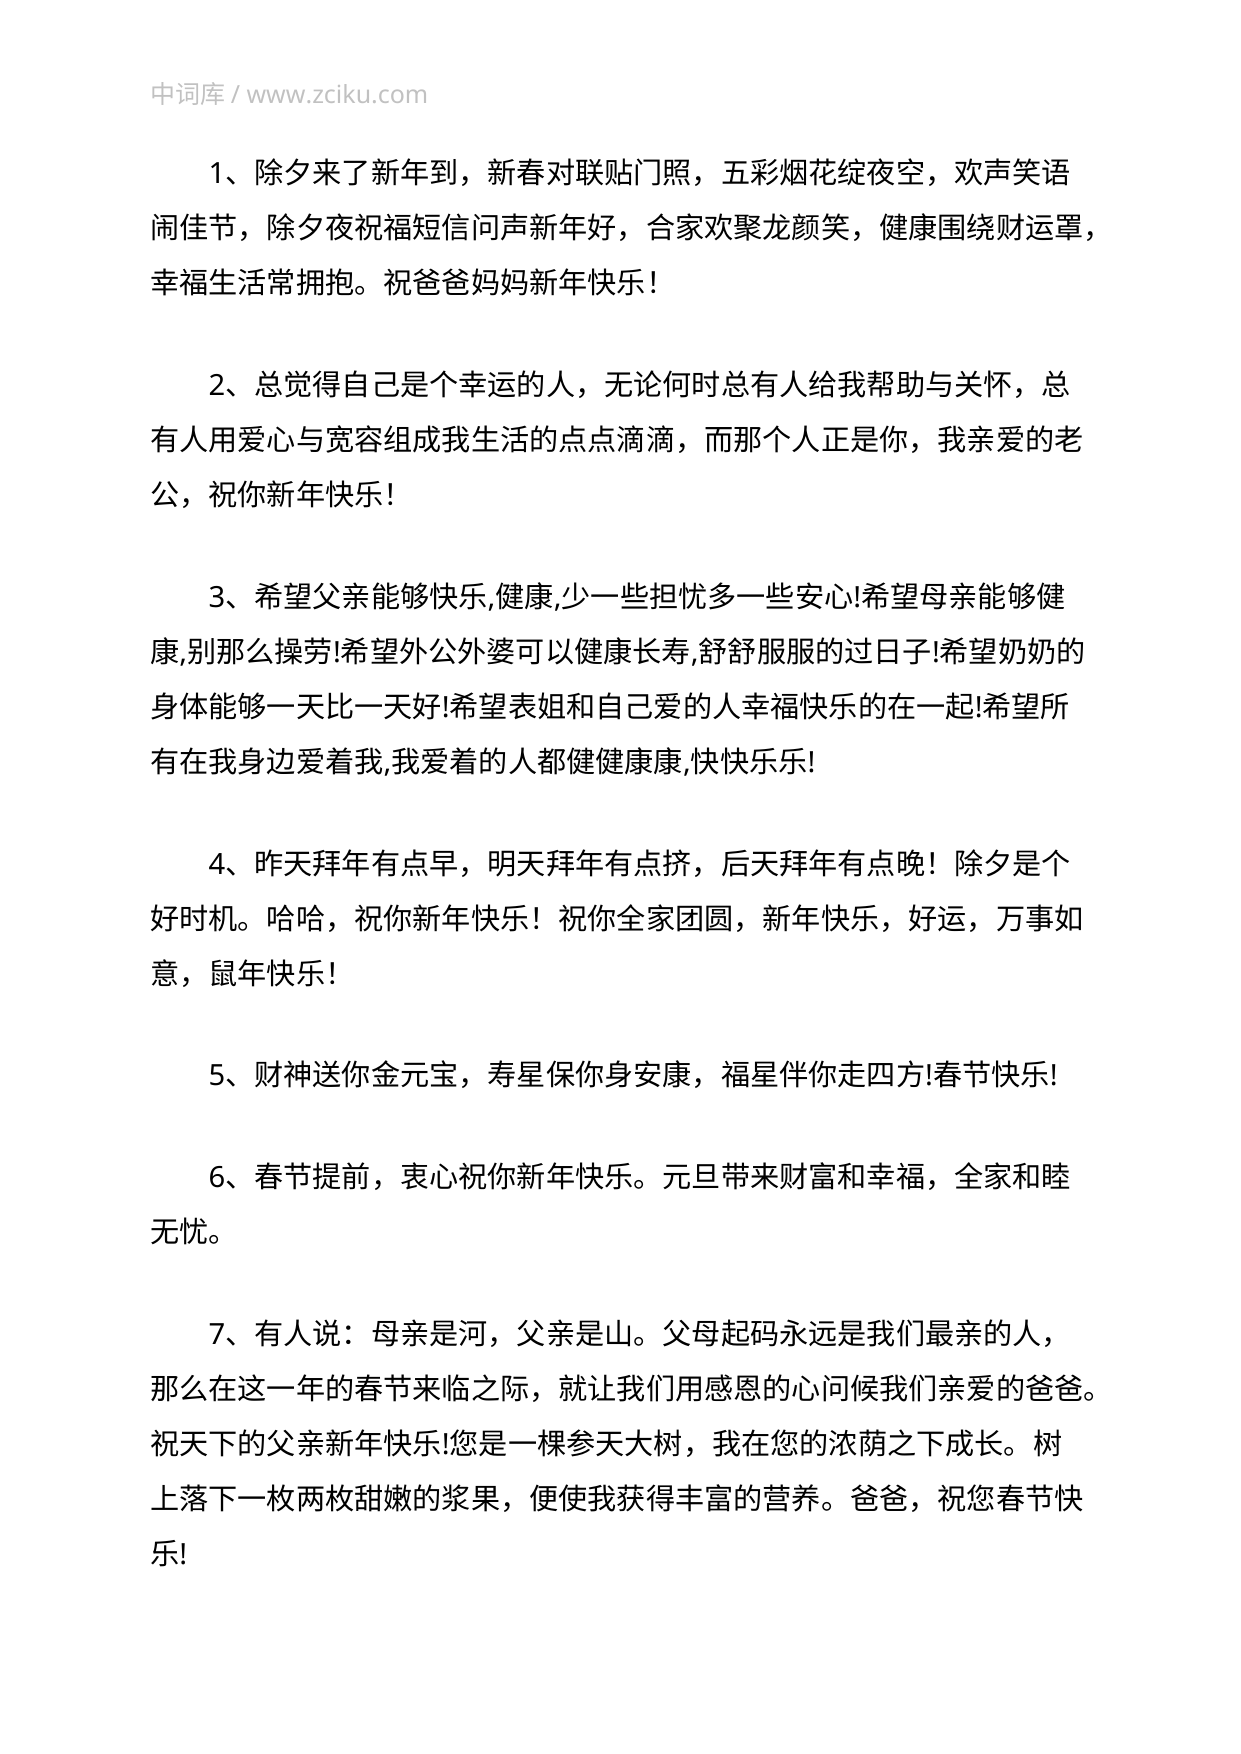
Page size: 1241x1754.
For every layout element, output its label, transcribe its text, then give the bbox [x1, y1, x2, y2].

text 4、昨天拜年有点早，明天拜年有点挤，后天拜年有点晚！除夕是个好时机。哈哈，祝你新年快乐！祝你全家团圆，新年快乐，好运，万事如意，鼠年快乐！ [150, 840, 1090, 992]
text 5、财神送你金元宝，寿星保你身安康，福星伴你走四方!春节快乐! [150, 1052, 1090, 1094]
text 6、春节提前，衷心祝你新年快乐。元旦带来财富和幸福，全家和睦无忧。 [150, 1154, 1090, 1251]
text 2、总觉得自己是个幸运的人，无论何时总有人给我帮助与关怀，总有人用爱心与宽容组成我生活的点点滴滴，而那个人正是你，我亲爱的老公，祝你新年快乐！ [150, 362, 1090, 514]
text 3、希望父亲能够快乐,健康,少一些担忧多一些安心!希望母亲能够健康,别那么操劳!希望外公外婆可以健康长寿,舒舒服服的过日子!希望奶奶的身体能够一天比一天好!希望表姐和自己爱的人幸福快乐的在一起!希望所有在我身边爱着我,我爱着的人都健健康康,快快乐乐! [150, 573, 1090, 781]
text 1、除夕来了新年到，新春对联贴门照，五彩烟花绽夜空，欢声笑语闹佳节，除夕夜祝福短信问声新年好，合家欢聚龙颜笑，健康围绕财运罩，幸福生活常拥抱。祝爸爸妈妈新年快乐！ [150, 150, 1090, 302]
text 7、有人说：母亲是河，父亲是山。父母起码永远是我们最亲的人，那么在这一年的春节来临之际，就让我们用感恩的心问候我们亲爱的爸爸。祝天下的父亲新年快乐!您是一棵参天大树，我在您的浓荫之下成长。树上落下一枚两枚甜嫩的浆果，便使我获得丰富的营养。爸爸，祝您春节快乐! [150, 1311, 1090, 1573]
